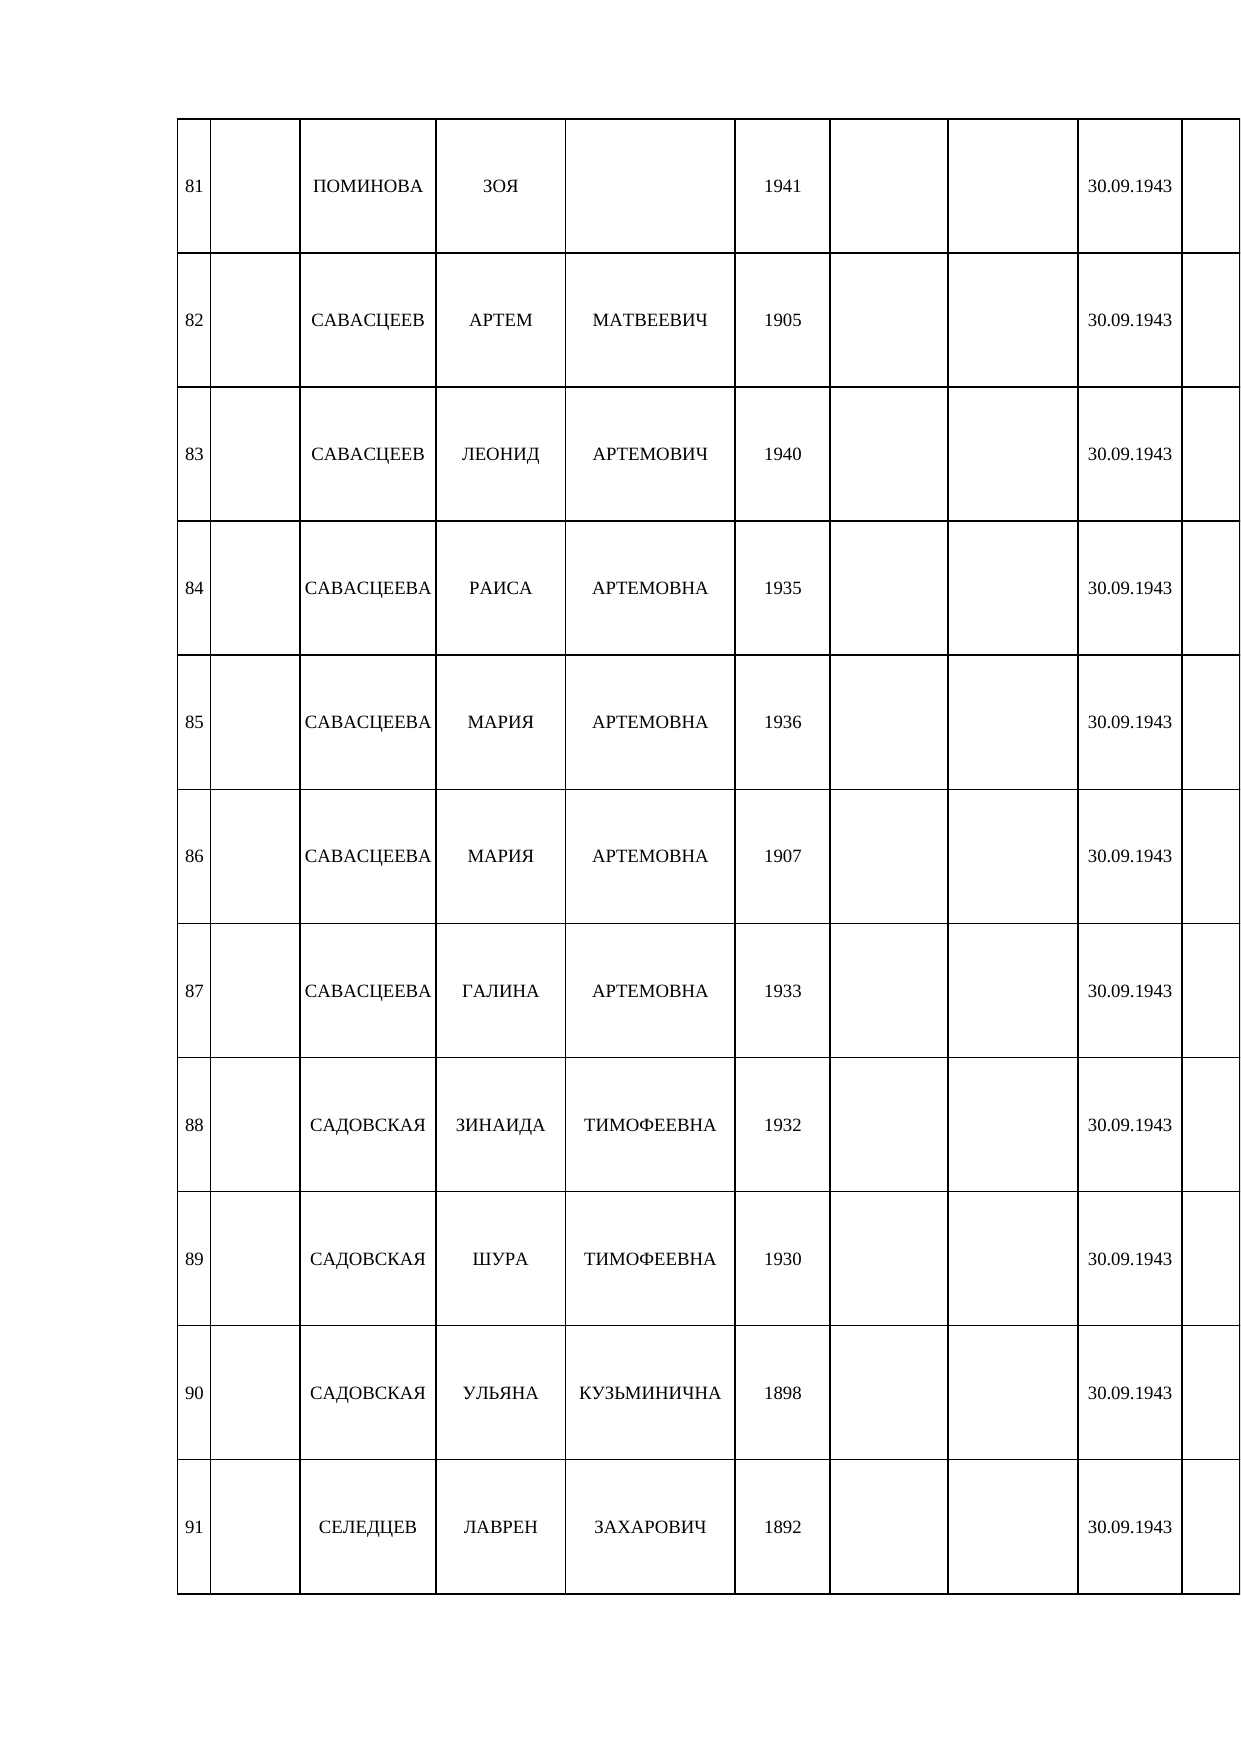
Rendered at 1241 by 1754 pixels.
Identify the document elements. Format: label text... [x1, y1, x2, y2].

table_cell ЛЕОНИД [437, 388, 565, 520]
table_cell 30.09.1943 [1079, 924, 1181, 1057]
table_cell АРТЕМОВНА [566, 924, 734, 1057]
table_cell 1941 [736, 120, 829, 252]
table_cell [211, 1192, 299, 1325]
table_cell ЗИНАИДА [437, 1058, 565, 1191]
table_cell [1183, 790, 1239, 922]
table_cell [831, 1192, 947, 1325]
table_cell [949, 120, 1077, 252]
table_cell 1935 [736, 522, 829, 654]
table_cell 1940 [736, 388, 829, 520]
table_cell [211, 790, 299, 922]
table_cell [1183, 656, 1239, 788]
table_cell [831, 1326, 947, 1459]
table_cell МАТВЕЕВИЧ [566, 254, 734, 386]
table_cell 1898 [736, 1326, 829, 1459]
table_cell КУЗЬМИНИЧНА [566, 1326, 734, 1459]
table_cell [1183, 1058, 1239, 1191]
table_cell [949, 1460, 1077, 1593]
table_cell [211, 1326, 299, 1459]
table_cell ЗАХАРОВИЧ [566, 1460, 734, 1593]
table_cell [831, 790, 947, 922]
table_cell 85 [178, 656, 210, 788]
table_cell 88 [178, 1058, 210, 1191]
table_cell [1183, 1192, 1239, 1325]
table_cell 90 [178, 1326, 210, 1459]
table_cell [831, 1460, 947, 1593]
table_cell [831, 388, 947, 520]
table_cell 81 [178, 120, 210, 252]
table_cell САВАСЦЕЕВА [301, 924, 435, 1057]
table_cell ТИМОФЕЕВНА [566, 1192, 734, 1325]
table_cell [211, 1058, 299, 1191]
table_cell [949, 1326, 1077, 1459]
table_cell АРТЕМОВНА [566, 522, 734, 654]
table_cell [949, 522, 1077, 654]
table_cell [831, 924, 947, 1057]
table_cell АРТЕМ [437, 254, 565, 386]
table_cell ЛАВРЕН [437, 1460, 565, 1593]
table_cell [1183, 120, 1239, 252]
table_cell [211, 924, 299, 1057]
table_cell 30.09.1943 [1079, 120, 1181, 252]
table_cell 30.09.1943 [1079, 1326, 1181, 1459]
table_cell [1183, 924, 1239, 1057]
table_cell САДОВСКАЯ [301, 1058, 435, 1191]
table_cell 1905 [736, 254, 829, 386]
table_cell 30.09.1943 [1079, 1058, 1181, 1191]
table_cell 89 [178, 1192, 210, 1325]
table_cell [949, 1058, 1077, 1191]
table_cell [831, 120, 947, 252]
table_cell 1892 [736, 1460, 829, 1593]
table_cell [949, 1192, 1077, 1325]
table_cell [1183, 522, 1239, 654]
table_cell 30.09.1943 [1079, 1460, 1181, 1593]
table_cell СЕЛЕДЦЕВ [301, 1460, 435, 1593]
table_cell САВАСЦЕЕВ [301, 254, 435, 386]
table_cell [1183, 1326, 1239, 1459]
table_cell [831, 656, 947, 788]
table_cell [949, 254, 1077, 386]
table_cell УЛЬЯНА [437, 1326, 565, 1459]
table_cell 83 [178, 388, 210, 520]
table_cell МАРИЯ [437, 656, 565, 788]
table_cell 30.09.1943 [1079, 388, 1181, 520]
table_cell [949, 388, 1077, 520]
table_cell [211, 656, 299, 788]
table_cell ГАЛИНА [437, 924, 565, 1057]
table_cell АРТЕМОВНА [566, 790, 734, 922]
table_cell САВАСЦЕЕВА [301, 656, 435, 788]
table_cell 30.09.1943 [1079, 254, 1181, 386]
table_cell 1907 [736, 790, 829, 922]
table_cell [831, 254, 947, 386]
table_cell 1936 [736, 656, 829, 788]
table_cell ШУРА [437, 1192, 565, 1325]
table_cell [949, 790, 1077, 922]
table_cell [211, 388, 299, 520]
table_cell ТИМОФЕЕВНА [566, 1058, 734, 1191]
table_cell САДОВСКАЯ [301, 1326, 435, 1459]
table_cell [831, 522, 947, 654]
table_cell [211, 522, 299, 654]
table_cell САВАСЦЕЕВА [301, 522, 435, 654]
table_cell [831, 1058, 947, 1191]
table_cell САВАСЦЕЕВ [301, 388, 435, 520]
table_cell АРТЕМОВНА [566, 656, 734, 788]
table_cell [1183, 388, 1239, 520]
table_cell 1932 [736, 1058, 829, 1191]
table_cell 30.09.1943 [1079, 790, 1181, 922]
table_cell САДОВСКАЯ [301, 1192, 435, 1325]
table_cell 86 [178, 790, 210, 922]
table_cell 1933 [736, 924, 829, 1057]
table_cell САВАСЦЕЕВА [301, 790, 435, 922]
table_cell [949, 656, 1077, 788]
table_cell 30.09.1943 [1079, 656, 1181, 788]
table_cell [949, 924, 1077, 1057]
table_cell 91 [178, 1460, 210, 1593]
table_cell 1930 [736, 1192, 829, 1325]
table_cell [1183, 254, 1239, 386]
table_cell МАРИЯ [437, 790, 565, 922]
table_cell [211, 254, 299, 386]
table_cell 84 [178, 522, 210, 654]
table_cell [1183, 1460, 1239, 1593]
table_cell ПОМИНОВА [301, 120, 435, 252]
table_cell [211, 120, 299, 252]
table_cell АРТЕМОВИЧ [566, 388, 734, 520]
table_cell 82 [178, 254, 210, 386]
table_cell ЗОЯ [437, 120, 565, 252]
table_cell [211, 1460, 299, 1593]
table_cell 87 [178, 924, 210, 1057]
table_cell [566, 120, 734, 252]
table_cell 30.09.1943 [1079, 1192, 1181, 1325]
table_cell РАИСА [437, 522, 565, 654]
table_cell 30.09.1943 [1079, 522, 1181, 654]
